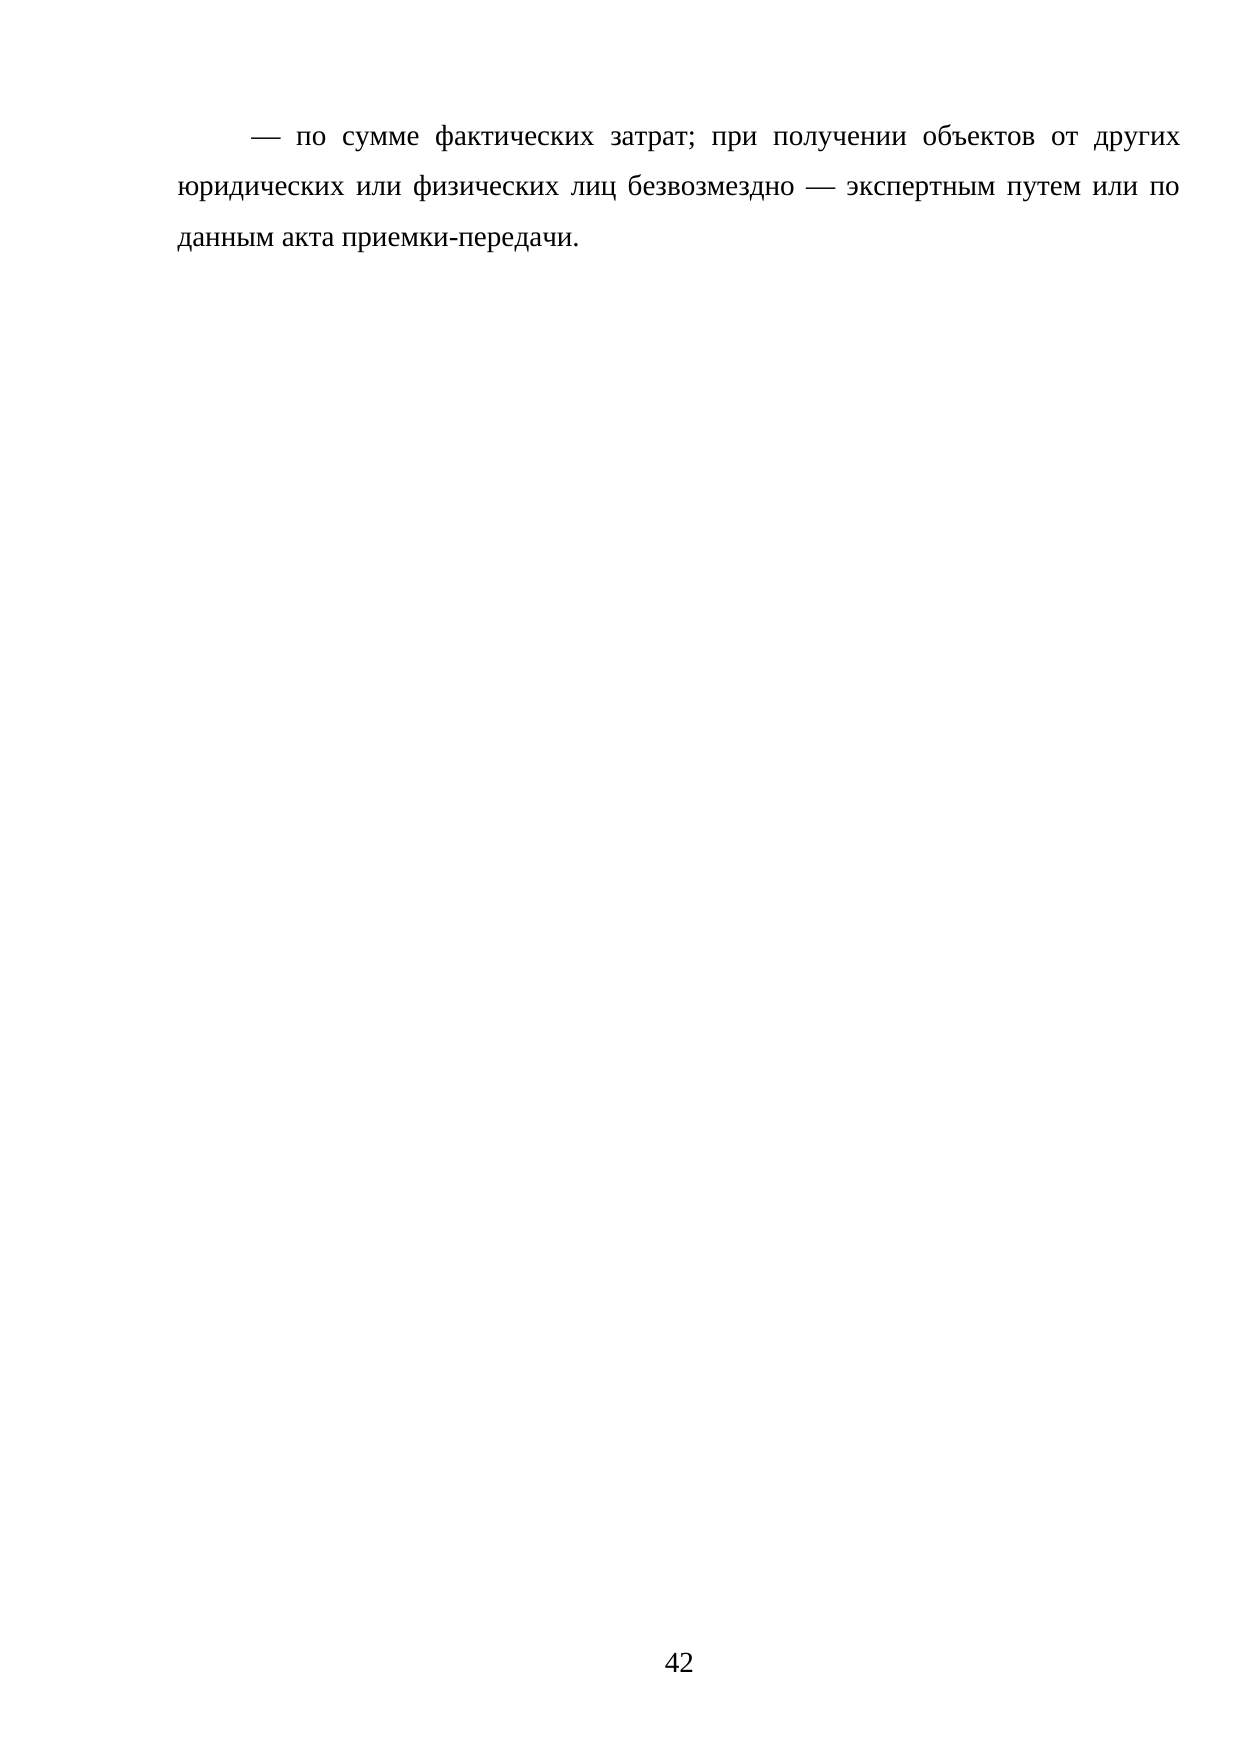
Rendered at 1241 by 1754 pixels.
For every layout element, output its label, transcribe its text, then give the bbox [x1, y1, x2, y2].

text — по сумме фактических затрат; при получении объектов от других юридических или физических лиц безвозмездно — экспертным путем или по данным акта приемки-передачи. [177, 118, 1181, 252]
